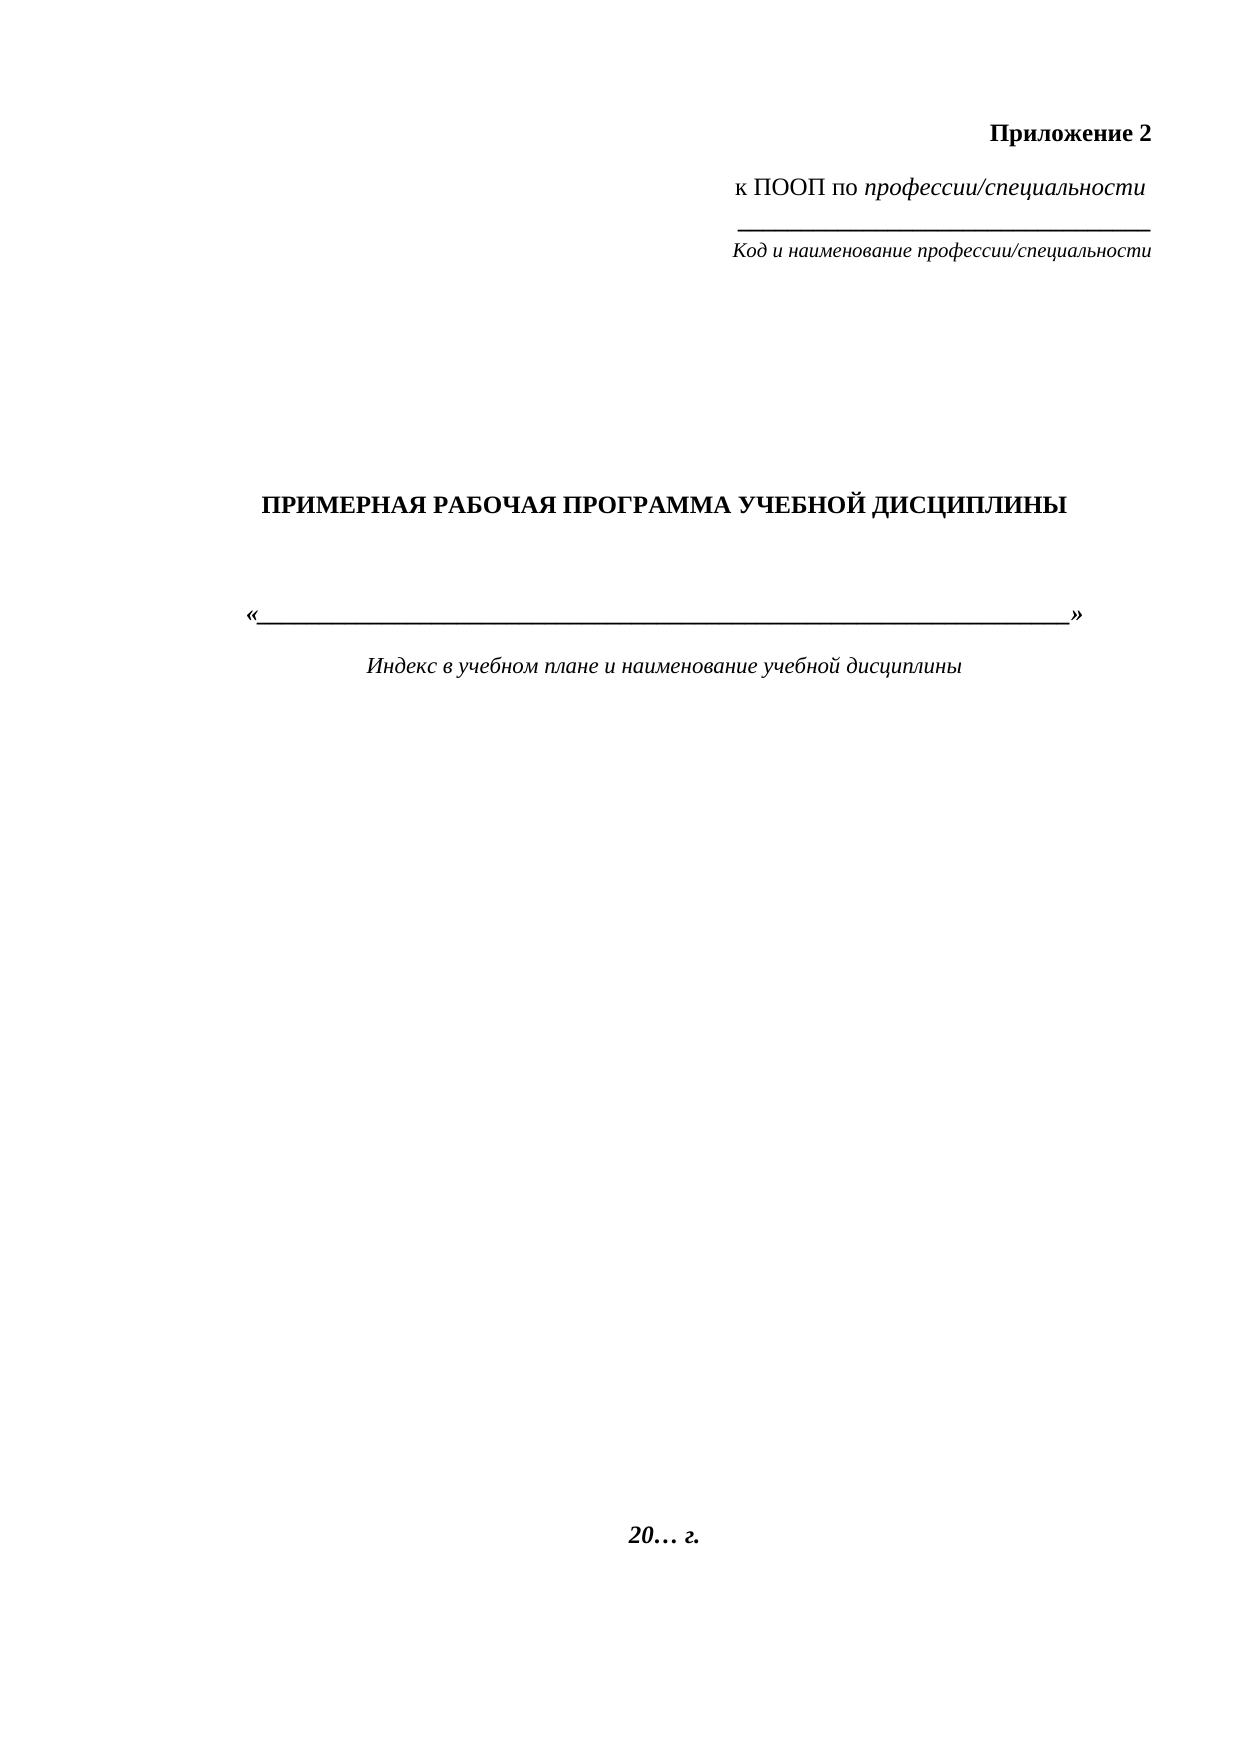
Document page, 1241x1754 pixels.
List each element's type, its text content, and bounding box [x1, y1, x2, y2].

text к ПООП по профессии/специальности _________________________________ [177, 172, 1152, 234]
text ПРИМЕРНАЯ РАБОЧАЯ ПРОГРАММА УЧЕБНОЙ ДИСЦИПЛИНЫ [177, 491, 1152, 519]
text Приложение 2 [177, 118, 1152, 147]
text 20… г. [177, 1520, 1152, 1549]
text Код и наименование профессии/специальности [177, 238, 1152, 262]
text Индекс в учебном плане и наименование учебной дисциплины [177, 652, 1152, 678]
text «_________________________________________________________________» [177, 598, 1152, 627]
